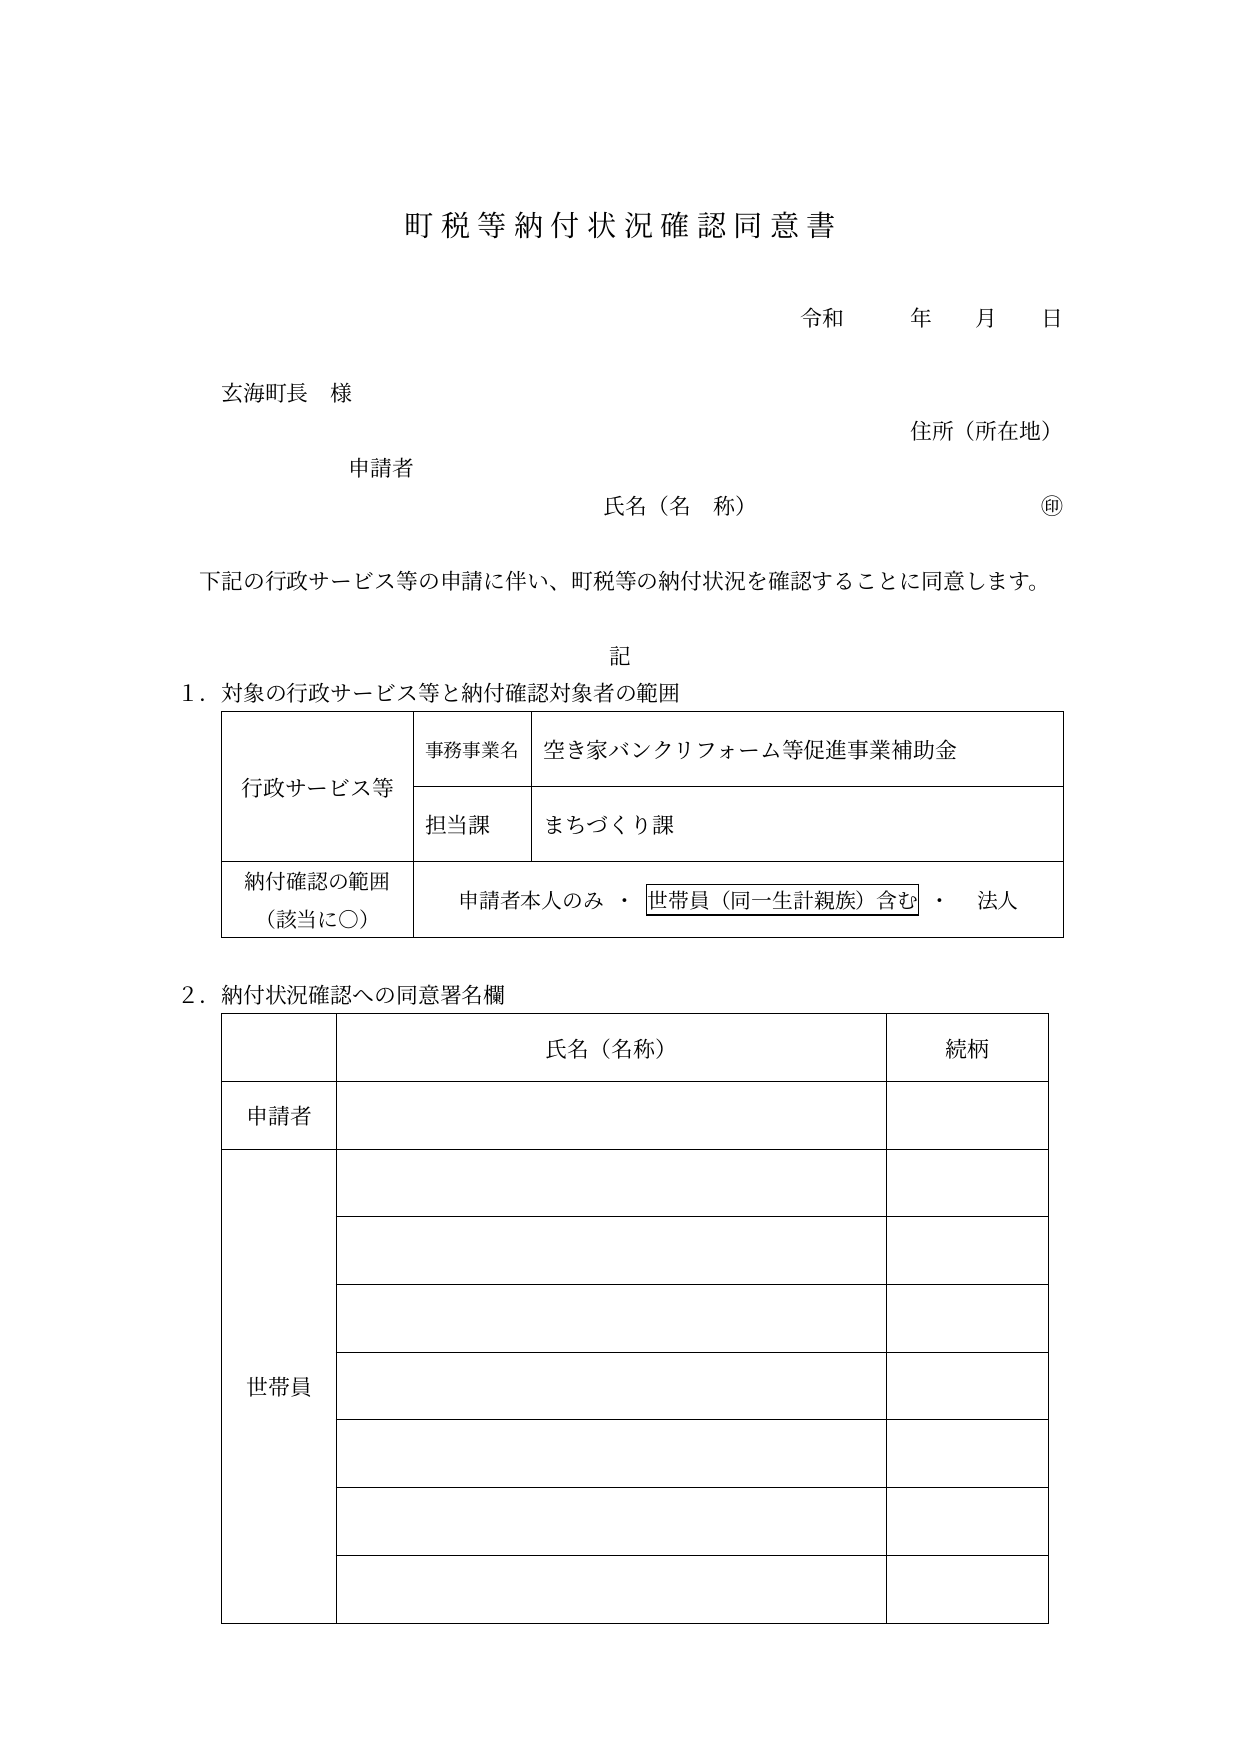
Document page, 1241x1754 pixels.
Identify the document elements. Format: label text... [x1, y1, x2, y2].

table_cell [337, 1285, 886, 1352]
table_cell [337, 1488, 886, 1555]
table_cell [887, 1217, 1048, 1284]
table_header 空き家バンクリフォーム等促進事業補助金 [532, 712, 1063, 786]
table_cell 世帯員 [222, 1150, 336, 1622]
text 玄海町長 様 [177, 373, 1063, 411]
table_cell [337, 1420, 886, 1487]
table_cell 申請者 [222, 1082, 336, 1148]
text 氏名（名 称） ㊞ [177, 486, 1063, 523]
table_header 行政サービス等 [222, 712, 413, 861]
text 町 税 等 納 付 状 況 確 認 同 意 書 [177, 186, 1063, 261]
text １．対象の行政サービス等と納付確認対象者の範囲 [177, 673, 1063, 711]
table_header 続柄 [887, 1014, 1048, 1081]
text 下記の行政サービス等の申請に伴い、町税等の納付状況を確認することに同意します。 [177, 561, 1063, 598]
text 令和 年 月 日 [177, 298, 1063, 336]
table_cell [337, 1217, 886, 1284]
table_cell [337, 1082, 886, 1148]
table_cell [887, 1420, 1048, 1487]
table_cell 納付確認の範囲 （該当に○） [222, 862, 413, 937]
table_header 氏名（名称） [337, 1014, 886, 1081]
table_header 事務事業名 [414, 712, 531, 786]
text 申請者 [177, 448, 1019, 486]
table_cell まちづくり課 [532, 787, 1063, 861]
table_cell [887, 1556, 1048, 1622]
subtitle 記 [177, 636, 1063, 673]
table_cell [887, 1082, 1048, 1148]
text 住所（所在地） [177, 411, 1063, 448]
table_cell [337, 1150, 886, 1216]
table_cell [337, 1556, 886, 1622]
table_cell [887, 1353, 1048, 1419]
table_cell 担当課 [414, 787, 531, 861]
table_header [222, 1014, 336, 1081]
table_cell [887, 1488, 1048, 1555]
table_cell [337, 1353, 886, 1419]
table_cell 申請者本人のみ ・ 世帯員（同一生計親族）含む ・ 法人 [414, 862, 1063, 937]
table_cell [887, 1285, 1048, 1352]
table_cell [887, 1150, 1048, 1216]
text ２．納付状況確認への同意署名欄 [177, 976, 1063, 1013]
